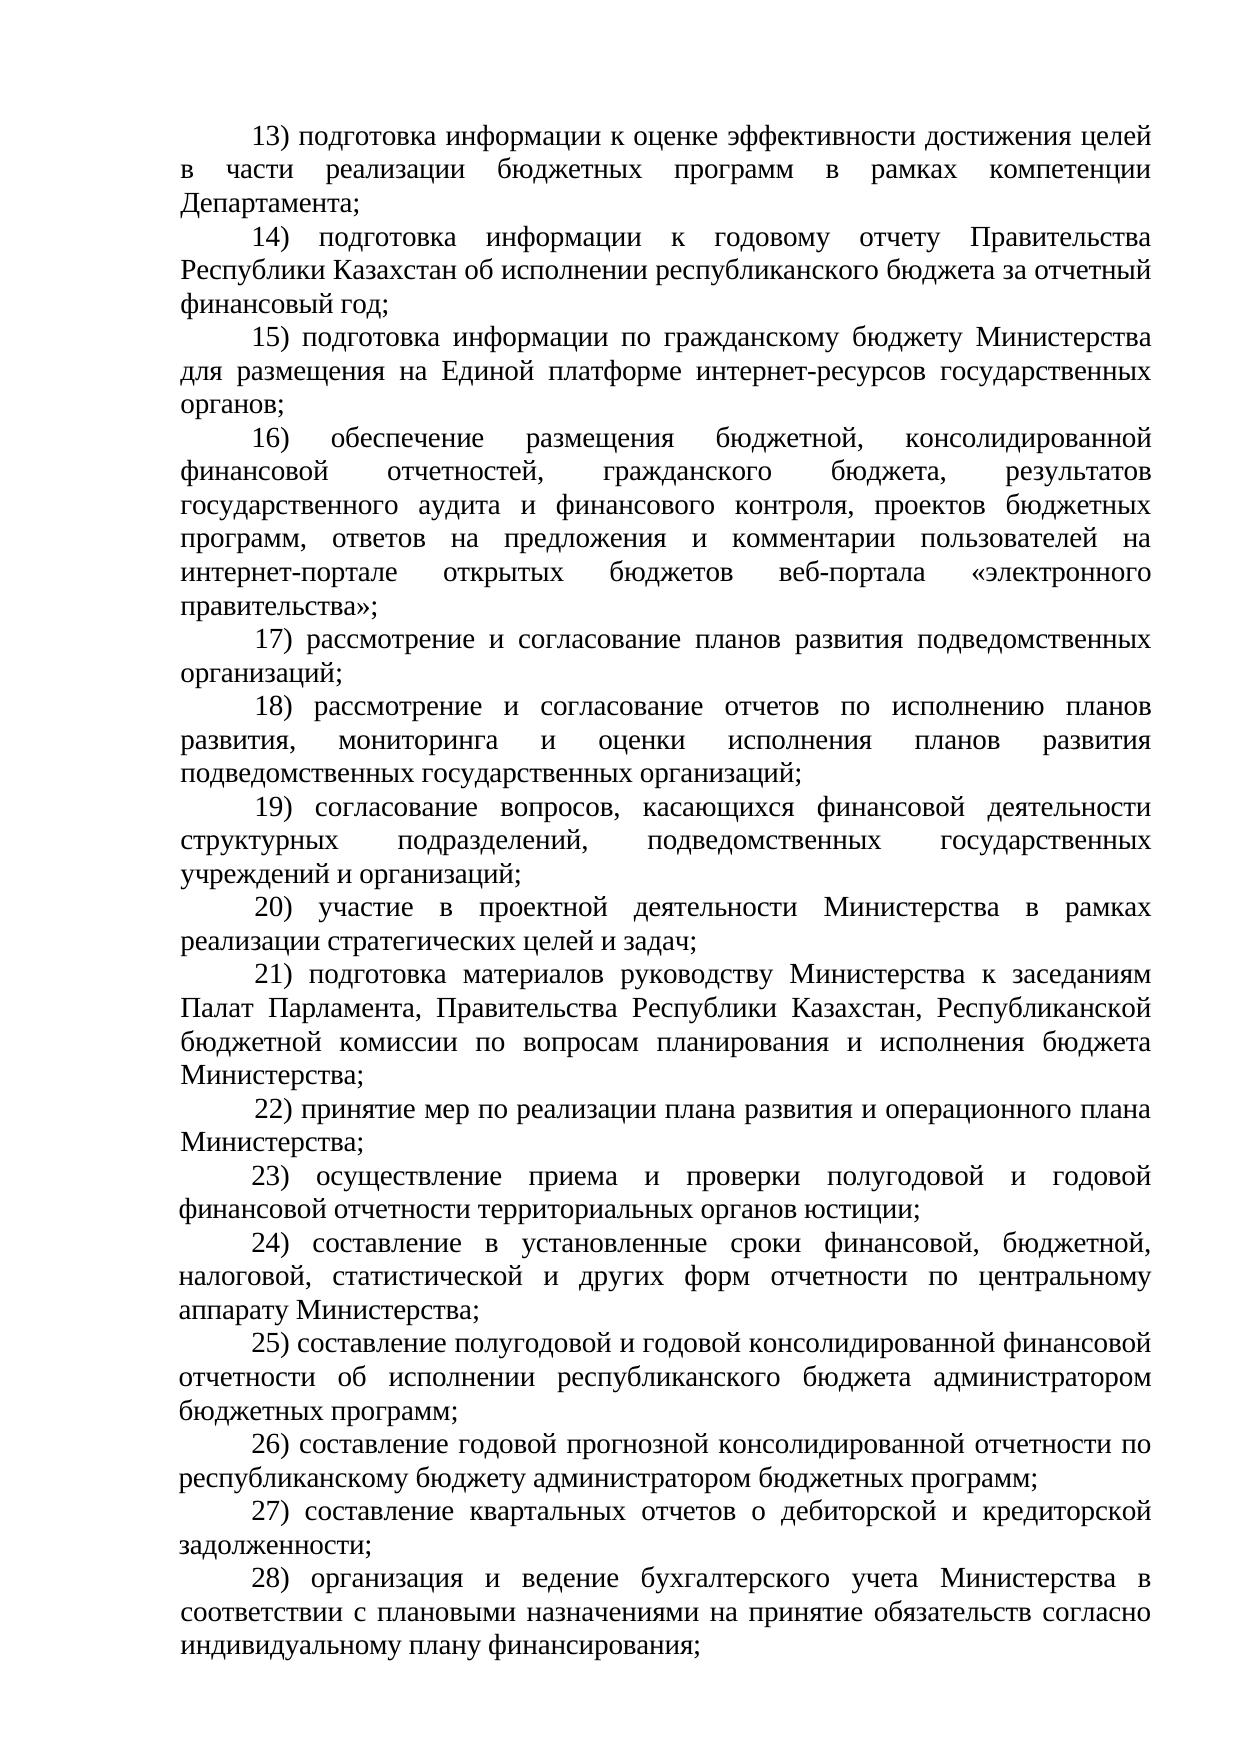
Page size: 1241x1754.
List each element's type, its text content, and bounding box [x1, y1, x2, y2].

text 22) принятие мер по реализации плана развития и операционного плана Министерства; [180, 1091, 1152, 1158]
text 27) составление квартальных отчетов о дебиторской и кредиторской задолженности; [177, 1493, 1152, 1560]
text 14) подготовка информации к годовому отчету Правительства Республики Казахстан об исполнении республиканского бюджета за отчетный финансовый год; [180, 219, 1152, 319]
text 19) согласование вопросов, касающихся финансовой деятельности структурных подразделений, подведомственных государственных учреждений и организаций; [180, 789, 1152, 889]
text 25) составление полугодовой и годовой консолидированной финансовой отчетности об исполнении республиканского бюджета администратором бюджетных программ; [177, 1326, 1152, 1426]
text 16) обеспечение размещения бюджетной, консолидированной финансовой отчетностей, гражданского бюджета, результатов государственного аудита и финансового контроля, проектов бюджетных программ, ответов на предложения и комментарии пользователей на интернет-портале открытых бюджетов веб-портала «электронного правительства»; [180, 420, 1152, 621]
text 17) рассмотрение и согласование планов развития подведомственных организаций; [180, 621, 1152, 688]
text 20) участие в проектной деятельности Министерства в рамках реализации стратегических целей и задач; [180, 889, 1152, 957]
text 21) подготовка материалов руководству Министерства к заседаниям Палат Парламента, Правительства Республики Казахстан, Республиканской бюджетной комиссии по вопросам планирования и исполнения бюджета Министерства; [180, 957, 1152, 1091]
text 24) составление в установленные сроки финансовой, бюджетной, налоговой, статистической и других форм отчетности по центральному аппарату Министерства; [177, 1225, 1152, 1326]
text 28) организация и ведение бухгалтерского учета Министерства в соответствии с плановыми назначениями на принятие обязательств согласно индивидуальному плану финансирования; [177, 1560, 1152, 1661]
text 15) подготовка информации по гражданскому бюджету Министерства для размещения на Единой платформе интернет-ресурсов государственных органов; [180, 319, 1152, 420]
text 18) рассмотрение и согласование отчетов по исполнению планов развития, мониторинга и оценки исполнения планов развития подведомственных государственных организаций; [180, 688, 1152, 789]
text 13) подготовка информации к оценке эффективности достижения целей в части реализации бюджетных программ в рамках компетенции Департамента; [180, 118, 1152, 219]
text 23) осуществление приема и проверки полугодовой и годовой финансовой отчетности территориальных органов юстиции; [177, 1158, 1152, 1225]
text 26) составление годовой прогнозной консолидированной отчетности по республиканскому бюджету администратором бюджетных программ; [177, 1426, 1152, 1493]
